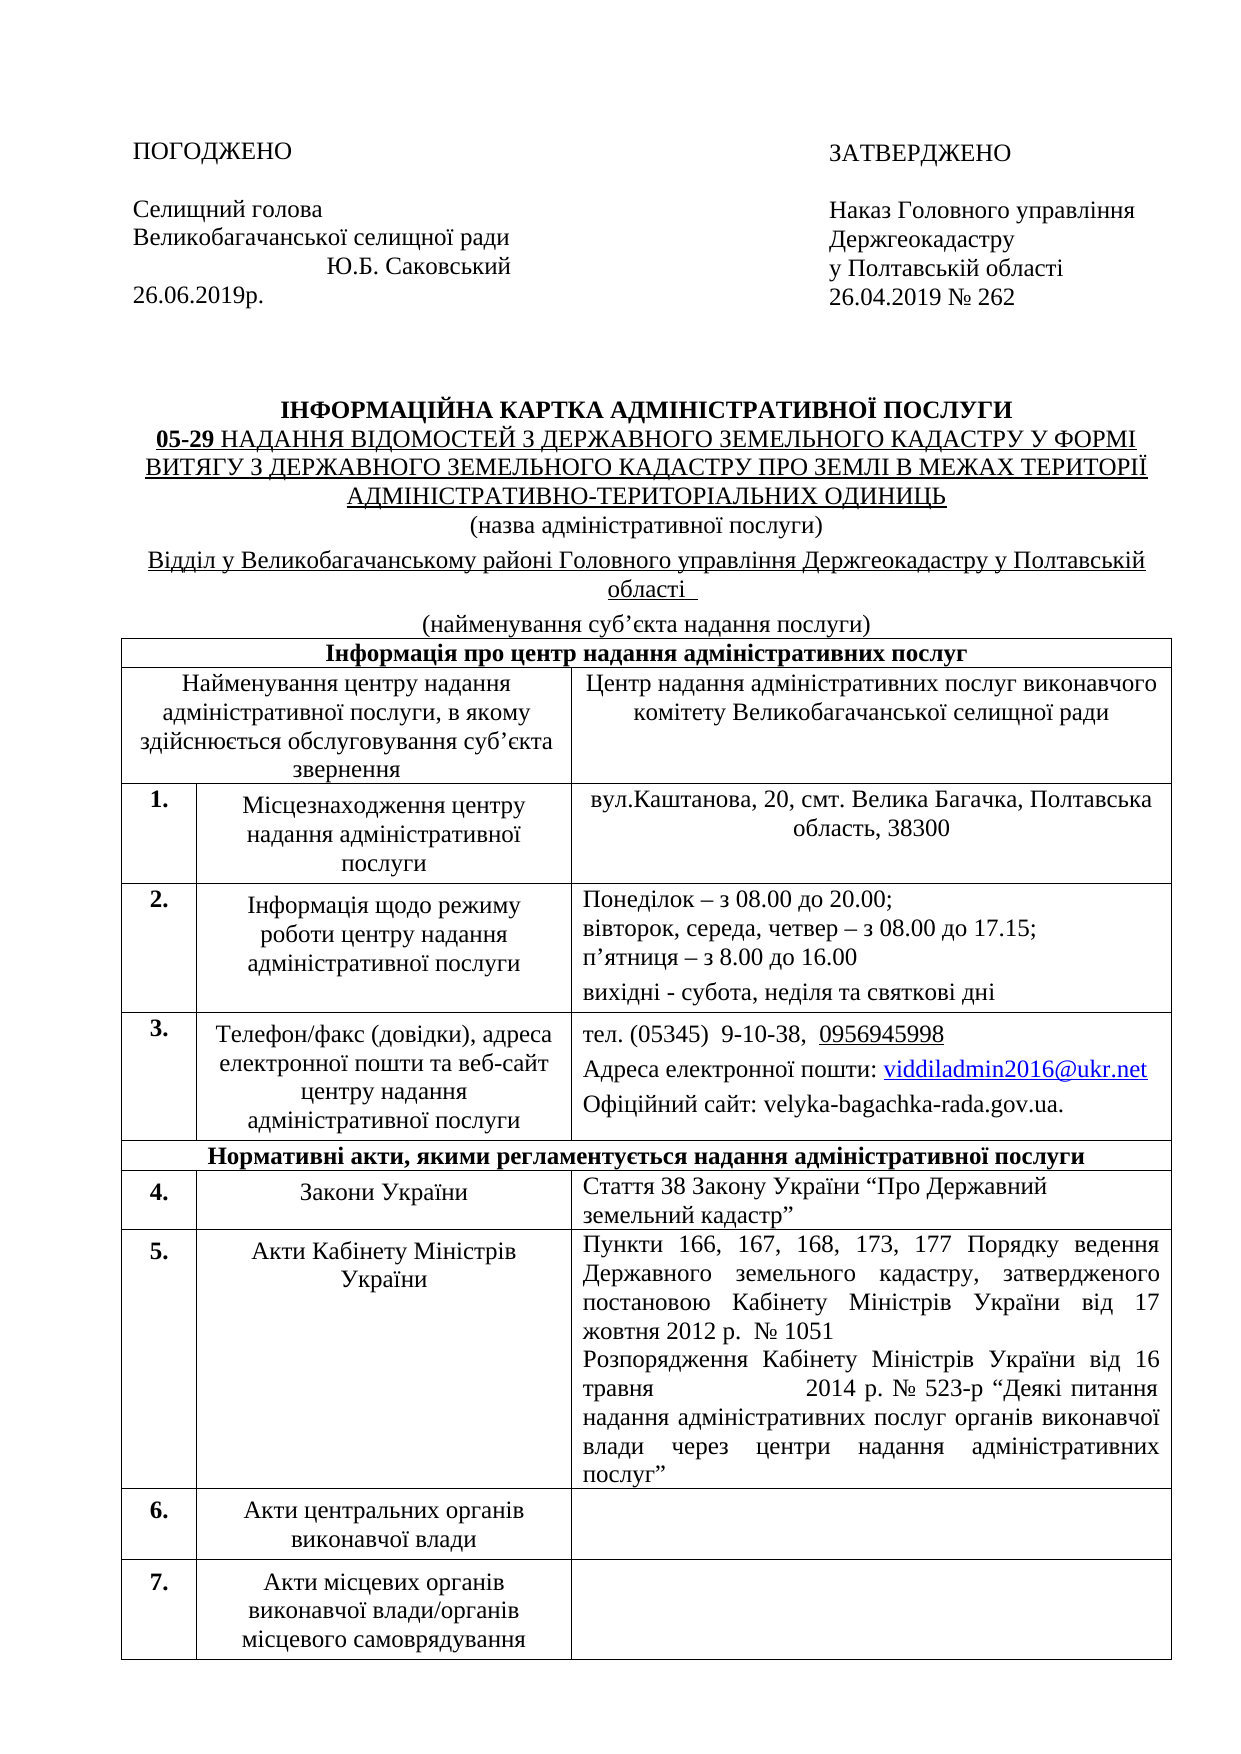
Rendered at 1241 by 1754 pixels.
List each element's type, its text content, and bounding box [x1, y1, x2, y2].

table_cell Інформація про центр надання адміністративних послуг [122, 639, 1171, 667]
table_cell 4. [122, 1171, 196, 1228]
table_cell Закони України [197, 1171, 571, 1228]
table_cell 6. [122, 1489, 196, 1559]
table_cell 05-29 НАДАННЯ ВІДОМОСТЕЙ З ДЕРЖАВНОГО ЗЕМЕЛЬНОГО КАДАСТРУ У ФОРМІ ВИТЯГУ З ДЕРЖАВНОГО ЗЕМЕЛЬНОГО КАДАСТРУ ПРО ЗЕМЛІ В МЕЖАХ ТЕРИТОРІЇ АДМІНІСТРАТИВНО-ТЕРИТОРІАЛЬНИХ ОДИНИЦЬ [121, 424, 1171, 510]
table_cell Нормативні акти, якими регламентується надання адміністративної послуги [122, 1141, 1171, 1170]
table_cell Стаття 38 Закону України “Про Державний земельний кадастр” [572, 1171, 1171, 1228]
table_cell вул.Каштанова, 20, смт. Велика Багачка, Полтавська область, 38300 [572, 784, 1171, 883]
table_cell 5. [122, 1230, 196, 1488]
table_cell Акти місцевих органів виконавчої влади/органів місцевого самоврядування [197, 1560, 571, 1659]
table_header ПОГОДЖЕНО Селищний голова Великобагачанської селищної ради Ю.Б. Саковський 26.06.2019р. ІНФОРМАЦІЙНА КАРТКА АДМІНІСТРАТИВНОЇ ПОСЛУГИ [121, 136, 1171, 424]
table_cell 2. [122, 884, 196, 1012]
table_cell Акти центральних органів виконавчої влади [197, 1489, 571, 1559]
table_cell Центр надання адміністративних послуг виконавчого комітету Великобагачанської селищної ради [572, 668, 1171, 783]
table_cell Телефон/факс (довідки), адреса електронної пошти та веб-сайт центру надання адміністративної послуги [197, 1013, 571, 1140]
table_cell 1. [122, 784, 196, 883]
table_cell [572, 1560, 1171, 1659]
table_cell [572, 1489, 1171, 1559]
table_cell Місцезнаходження центру надання адміністративної послуги [197, 784, 571, 883]
table_cell Акти Кабінету Міністрів України [197, 1230, 571, 1488]
table_cell Пункти 166, 167, 168, 173, 177 Порядку ведення Державного земельного кадастру, затвердженого постановою Кабінету Міністрів України від 17 жовтня 2012 р. № 1051 Розпорядження Кабінету Міністрів України від 16 травня 2014 р. № 523-р “Деякі питання надання адміністративних послуг органів виконавчої влади через центри надання адміністративних послуг” [572, 1230, 1171, 1488]
table_cell Інформація щодо режиму роботи центру надання адміністративної послуги [197, 884, 571, 1012]
table_cell Найменування центру надання адміністративної послуги, в якому здійснюється обслуговування суб’єкта звернення [122, 668, 571, 783]
table_cell 7. [122, 1560, 196, 1659]
table_cell тел. (05345) 9-10-38, 0956945998 Адреса електронної пошти: viddiladmin2016@ukr.net Офіційний сайт: velyka-bagachka-rada.gov.ua. [572, 1013, 1171, 1140]
table_cell (назва адміністративної послуги) Відділ у Великобагачанському районі Головного управління Держгеокадастру у Полтавській області (найменування суб’єкта надання послуги) [121, 510, 1171, 637]
table_cell 3. [122, 1013, 196, 1140]
table_cell Понеділок – з 08.00 до 20.00; вівторок, середа, четвер – з 08.00 до 17.15; п’ятниця – з 8.00 до 16.00 вихідні - субота, неділя та святкові дні [572, 884, 1171, 1012]
